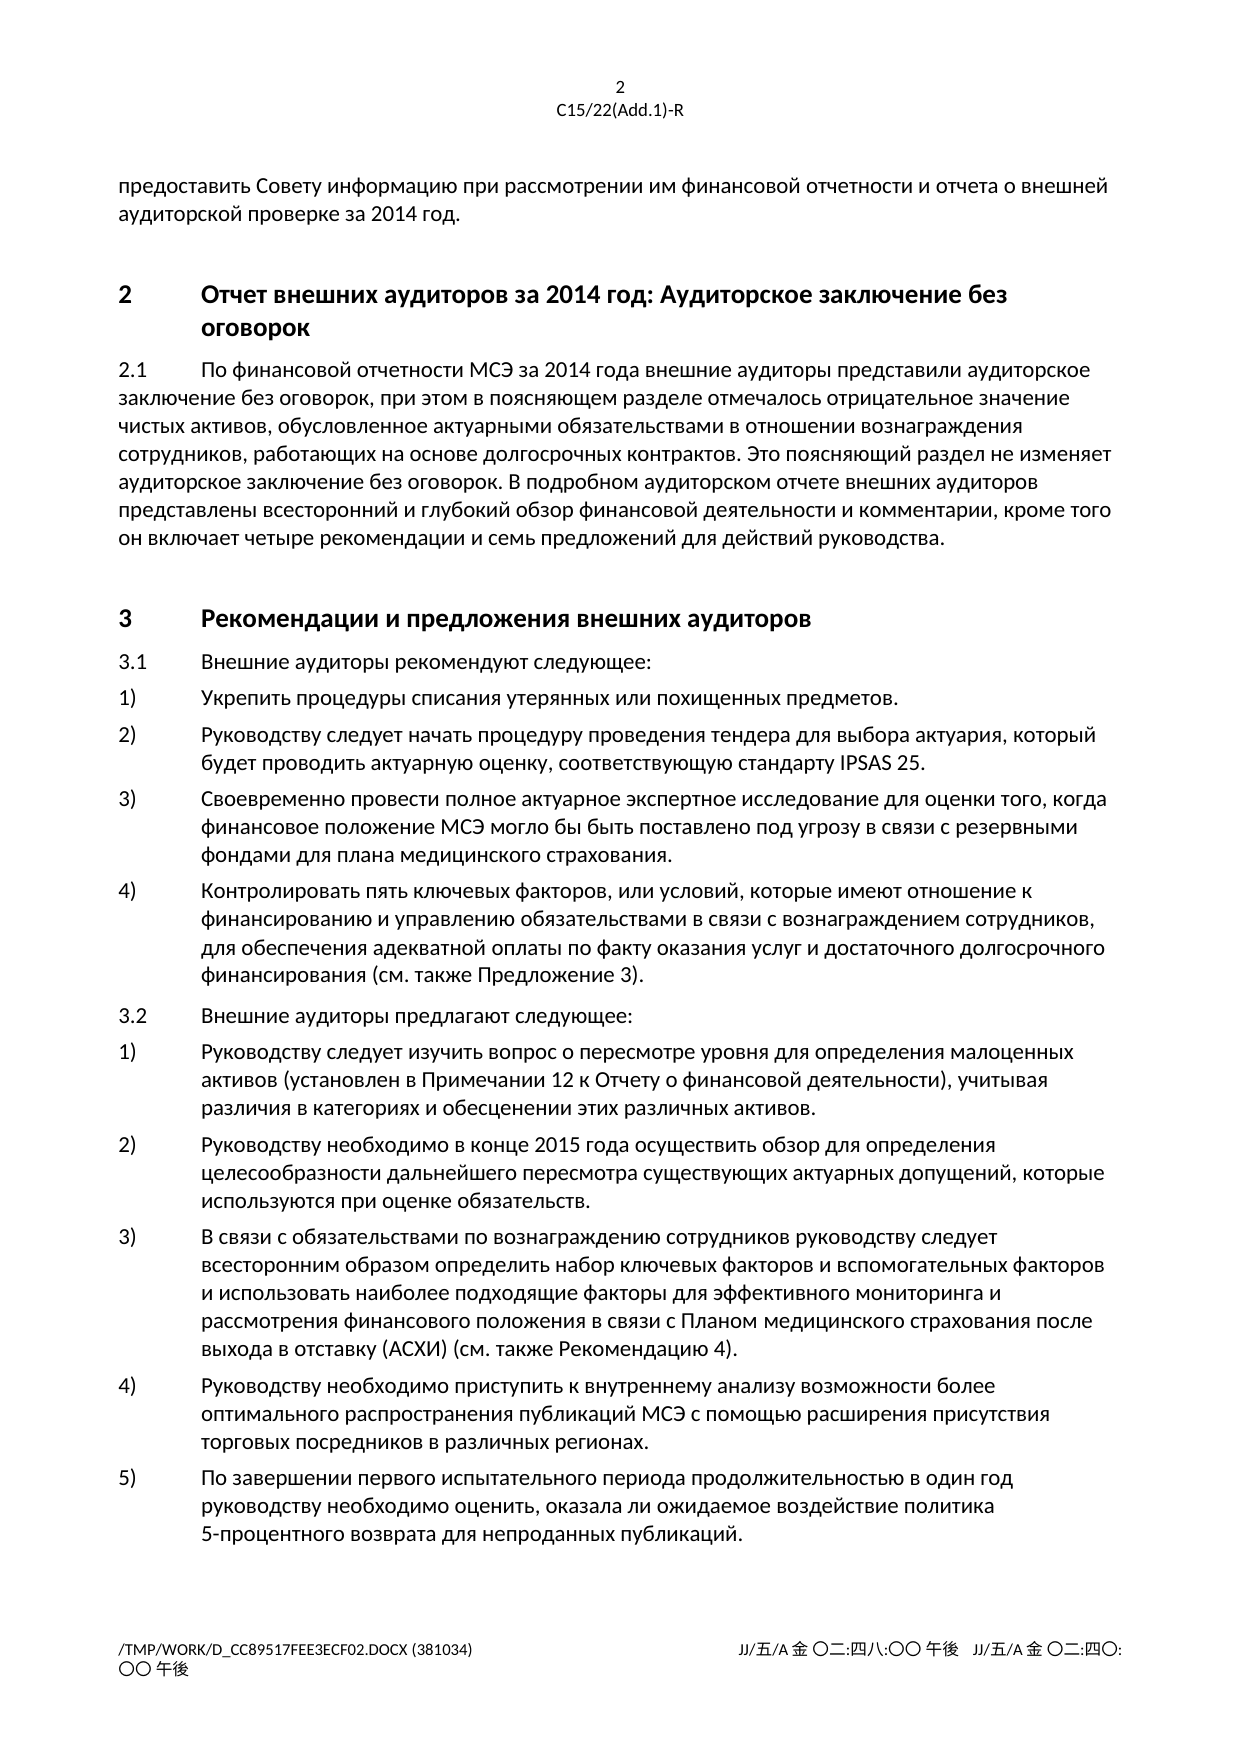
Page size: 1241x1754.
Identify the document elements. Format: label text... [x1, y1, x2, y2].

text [118, 171, 1122, 227]
text 4) Руководству необходимо приступить к внутреннему анализу возможности более оптимального распространения публикаций МСЭ с помощью расширения присутствия торговых посредников в различных регионах. [118, 1371, 1122, 1455]
text 1) Укрепить процедуры списания утерянных или похищенных предметов. [118, 683, 1122, 711]
text 2) Руководству следует начать процедуру проведения тендера для выбора актуария, который будет проводить актуарную оценку, соответствующую стандарту IPSAS 25. [118, 720, 1122, 776]
text 3.1 Внешние аудиторы рекомендуют следующее: [118, 647, 1122, 675]
text 2) Руководству необходимо в конце 2015 года осуществить обзор для определения целесообразности дальнейшего пересмотра существующих актуарных допущений, которые используются при оценке обязательств. [118, 1130, 1122, 1214]
text 3) Своевременно провести полное актуарное экспертное исследование для оценки того, когда финансовое положение МСЭ могло бы быть поставлено под угрозу в связи с резервными фондами для плана медицинского страхования. [118, 784, 1122, 868]
text 5) По завершении первого испытательного периода продолжительностью в один год руководству необходимо оценить, оказала ли ожидаемое воздействие политика 5-процентного возврата для непроданных публикаций. [118, 1463, 1122, 1547]
text 4) Контролировать пять ключевых факторов, или условий, которые имеют отношение к финансированию и управлению обязательствами в связи с вознаграждением сотрудников, для обеспечения адекватной оплаты по факту оказания услуг и достаточного долгосрочного финансирования (см. также Предложение 3). [118, 877, 1122, 989]
text 2.1 По финансовой отчетности МСЭ за 2014 года внешние аудиторы представили аудиторское заключение без оговорок, при этом в поясняющем разделе отмечалось отрицательное значение чистых активов, обусловленное актуарными обязательствами в отношении вознаграждения сотрудников, работающих на основе долгосрочных контрактов. Это поясняющий раздел не изменяет аудиторское заключение без оговорок. В подробном аудиторском отчете внешних аудиторов представлены всесторонний и глубокий обзор финансовой деятельности и комментарии, кроме того он включает четыре рекомендации и семь предложений для действий руководства. [118, 355, 1122, 552]
text 3.2 Внешние аудиторы предлагают следующее: [118, 1001, 1122, 1029]
subtitle 2 Отчет внешних аудиторов за 2014 год: Аудиторское заключение без оговорок [118, 277, 1122, 343]
text 1) Руководству следует изучить вопрос о пересмотре уровня для определения малоценных активов (установлен в Примечании 12 к Отчету о финансовой деятельности), учитывая различия в категориях и обесценении этих различных активов. [118, 1037, 1122, 1122]
text 3) В связи с обязательствами по вознаграждению сотрудников руководству следует всесторонним образом определить набор ключевых факторов и вспомогательных факторов и использовать наиболее подходящие факторы для эффективного мониторинга и рассмотрения финансового положения в связи с Планом медицинского страхования после выхода в отставку (АСХИ) (см. также Рекомендацию 4). [118, 1222, 1122, 1362]
subtitle 3 Рекомендации и предложения внешних аудиторов [118, 602, 1122, 634]
